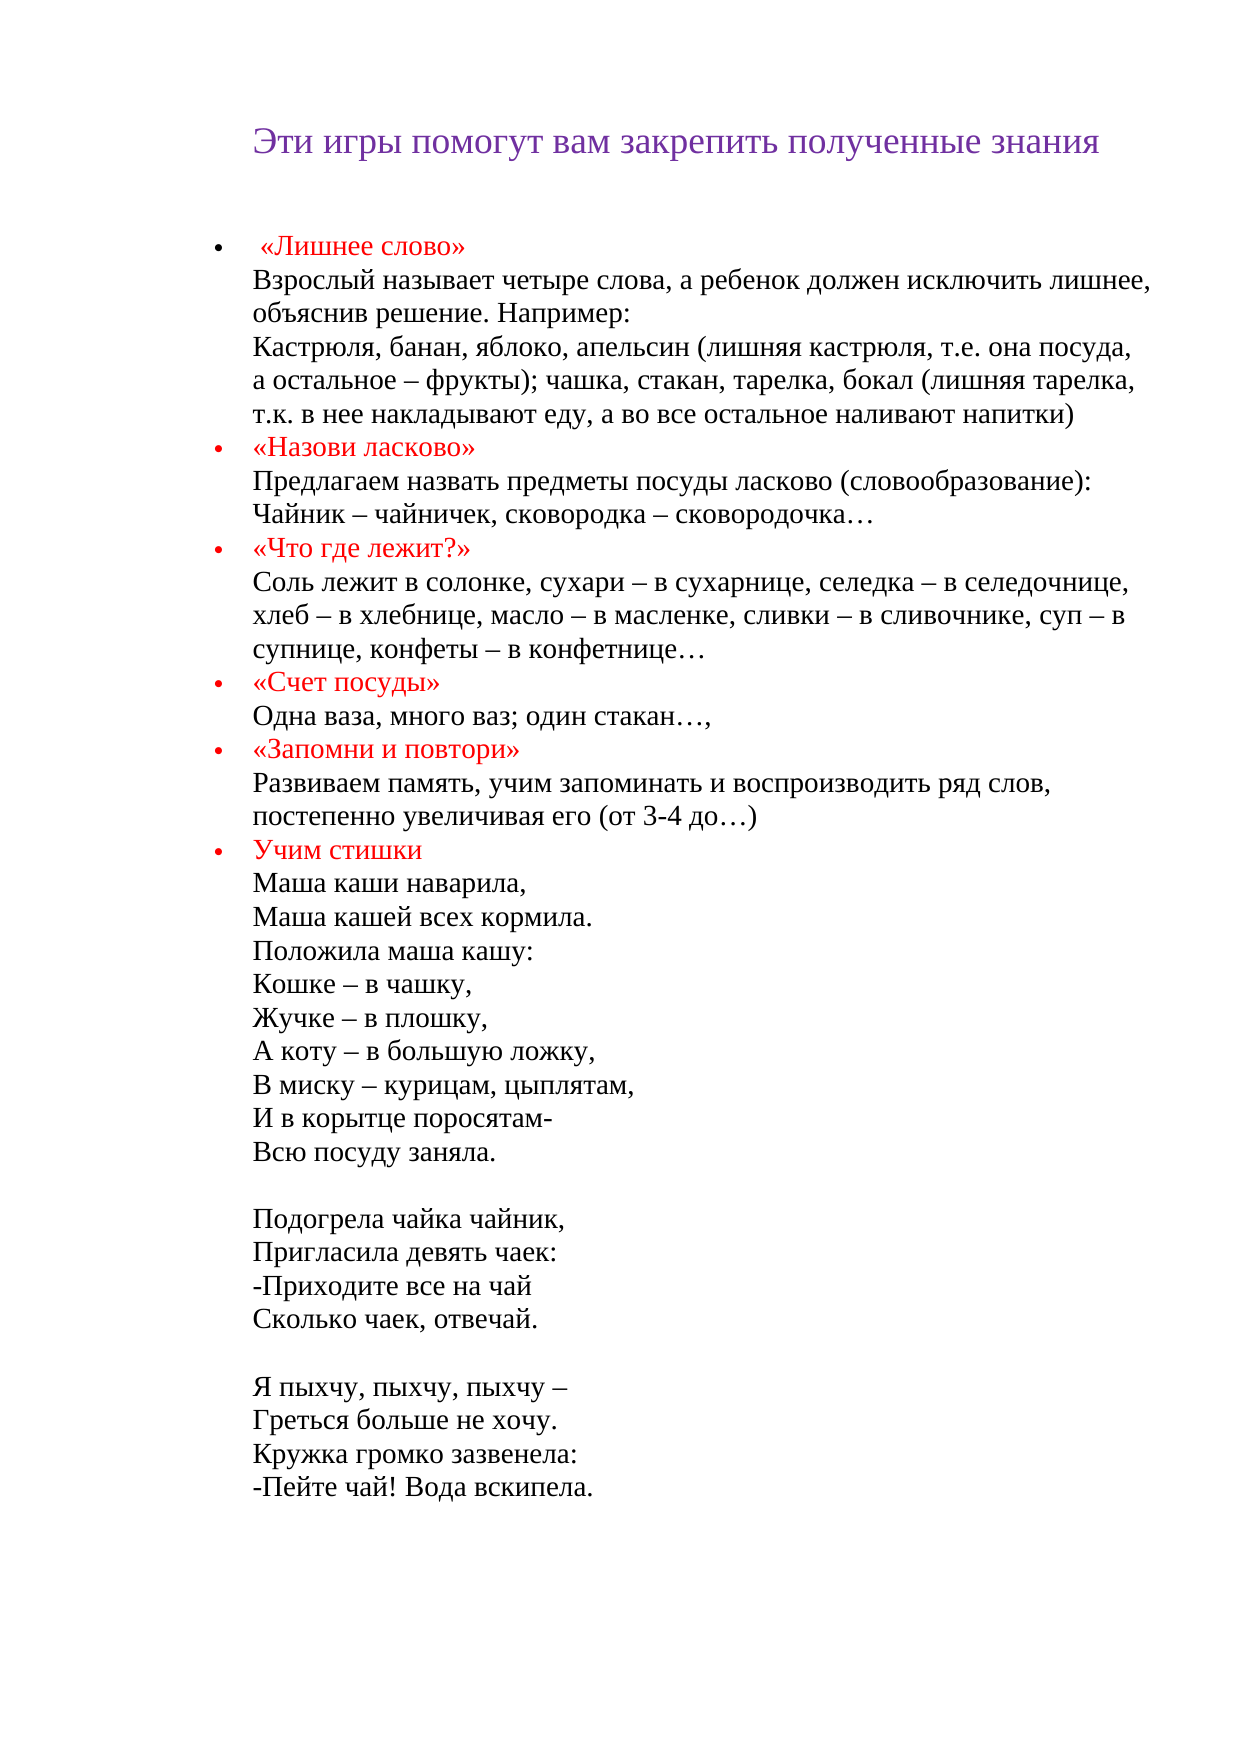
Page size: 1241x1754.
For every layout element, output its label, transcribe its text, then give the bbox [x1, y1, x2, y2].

list «Лишнее слово» [215, 228, 1152, 262]
list -Пейте чай! Вода вскипела. [252, 1469, 1152, 1503]
list «Запомни и повтори» [215, 731, 1152, 765]
list Кружка громко зазвенела: [252, 1436, 1152, 1469]
list Маша каши наварила, [252, 866, 1152, 899]
list Всю посуду заняла. [252, 1134, 1152, 1167]
list Взрослый называет четыре слова, а ребенок должен исключить лишнее, объяснив решение. Например: [252, 262, 1152, 329]
list Учим стишки [215, 832, 1152, 866]
list «Счет посуды» [215, 664, 1152, 698]
list Эти игры помогут вам закрепить полученные знания [252, 118, 1152, 161]
list Маша кашей всех кормила. [252, 899, 1152, 933]
list «Что где лежит?» [215, 530, 1152, 564]
list Положила маша кашу: [252, 933, 1152, 966]
list -Приходите все на чай [252, 1268, 1152, 1302]
list А коту – в большую ложку, [252, 1033, 1152, 1067]
list Греться больше не хочу. [252, 1402, 1152, 1436]
list Пригласила девять чаек: [252, 1234, 1152, 1268]
list И в корытце поросятам- [252, 1100, 1152, 1134]
list Предлагаем назвать предметы посуды ласково (словообразование): [252, 463, 1152, 497]
list Сколько чаек, отвечай. [252, 1302, 1152, 1335]
list Одна ваза, много ваз; один стакан…, [252, 698, 1152, 731]
list В миску – курицам, цыплятам, [252, 1067, 1152, 1100]
list Кошке – в чашку, [252, 966, 1152, 1000]
list «Назови ласково» [215, 429, 1152, 463]
list Соль лежит в солонке, сухари – в сухарнице, селедка – в селедочнице, хлеб – в хлебнице, масло – в масленке, сливки – в сливочнике, суп – в супнице, конфеты – в конфетнице… [252, 564, 1152, 664]
list Подогрела чайка чайник, [252, 1201, 1152, 1234]
list Чайник – чайничек, сковородка – сковородочка… [252, 497, 1152, 530]
list Я пыхчу, пыхчу, пыхчу – [252, 1369, 1152, 1402]
list Жучке – в плошку, [252, 1000, 1152, 1033]
list Развиваем память, учим запоминать и воспроизводить ряд слов, постепенно увеличивая его (от 3-4 до…) [252, 765, 1152, 832]
list Кастрюля, банан, яблоко, апельсин (лишняя кастрюля, т.е. она посуда, а остальное – фрукты); чашка, стакан, тарелка, бокал (лишняя тарелка, т.к. в нее накладывают еду, а во все остальное наливают напитки) [252, 329, 1152, 429]
